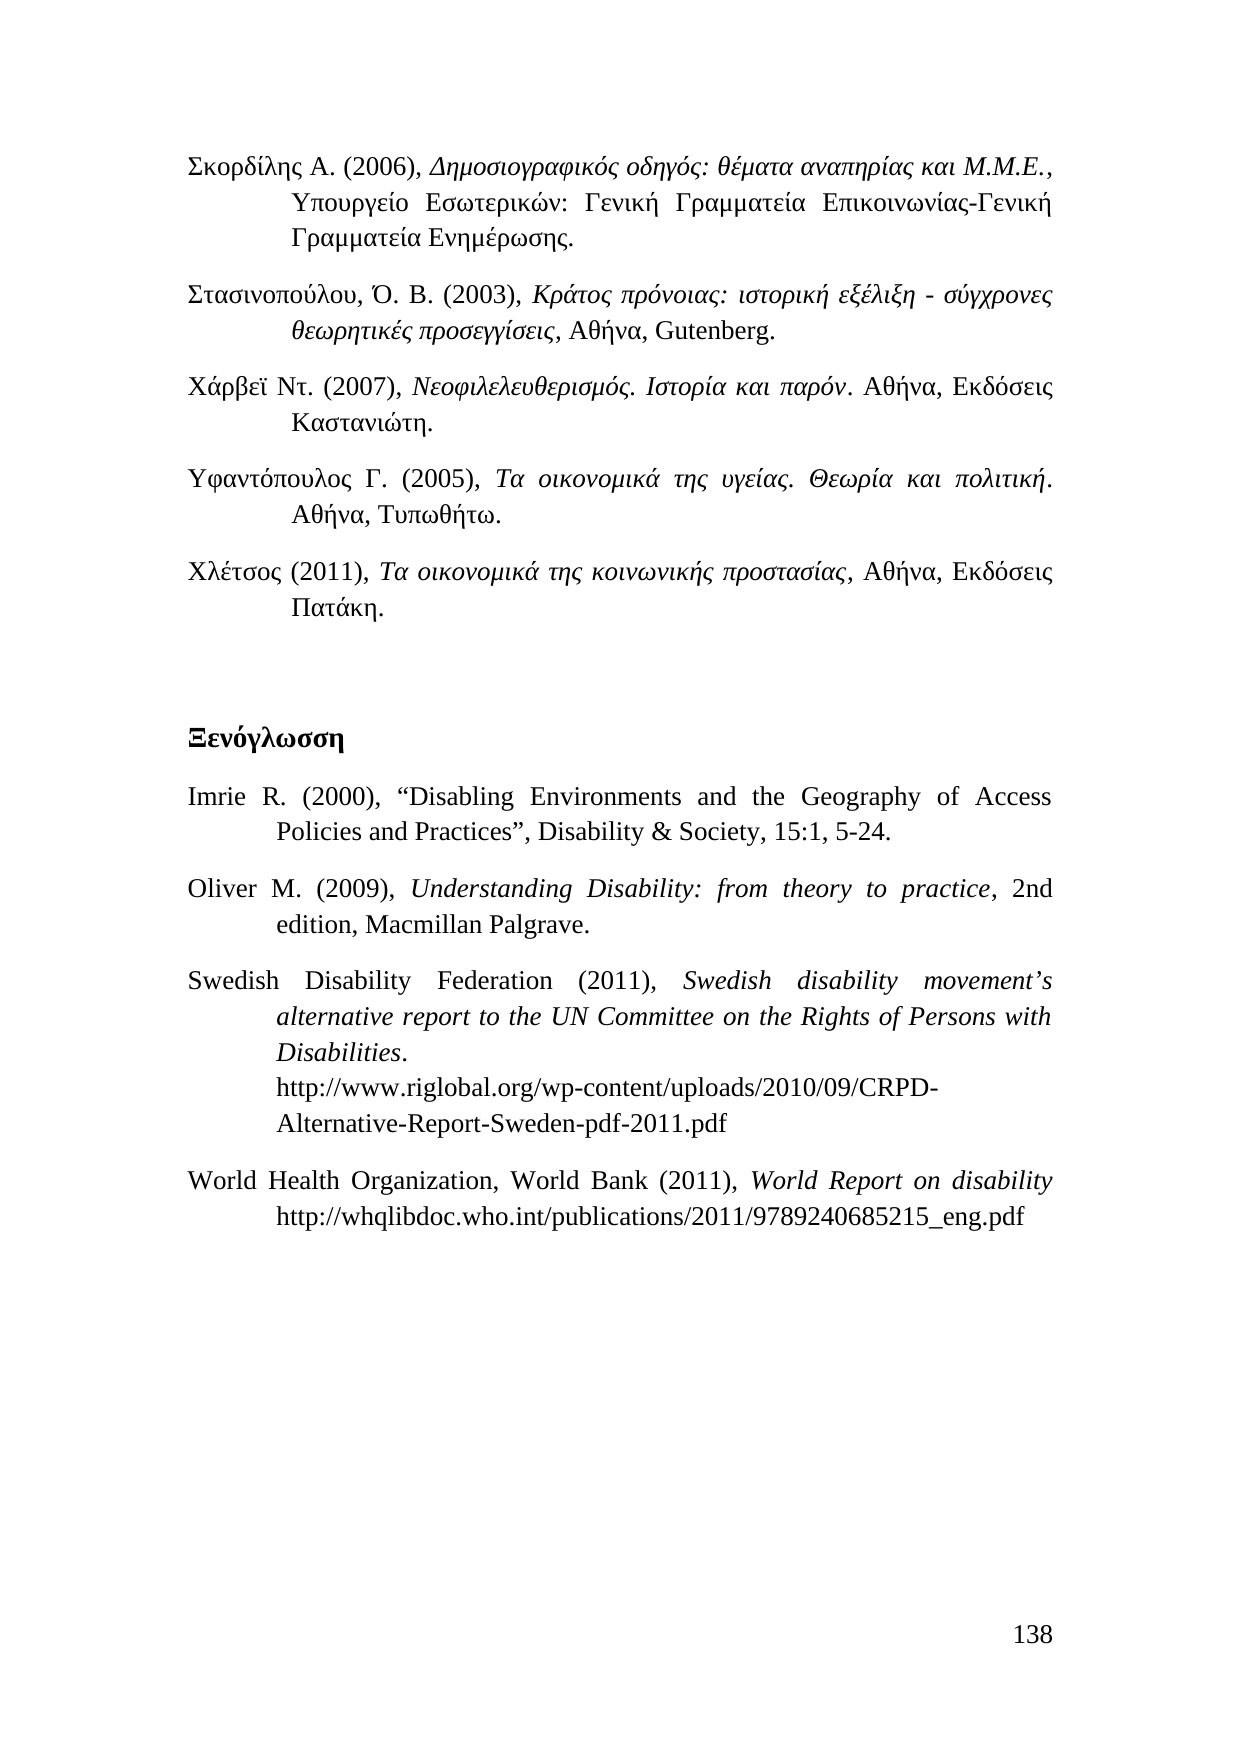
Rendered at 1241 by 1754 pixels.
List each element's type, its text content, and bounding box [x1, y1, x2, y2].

text Imrie R. (2000), “Disabling Environments and the Geography of Access Policies and Practices”, Disability & Society, 15:1, 5-24. [187, 780, 1053, 847]
text Σκορδίλης Α. (2006), Δημοσιογραφικός οδηγός: θέματα αναπηρίας και Μ.Μ.Ε., Υπουργείο Εσωτερικών: Γενική Γραμματεία Επικοινωνίας-Γενική Γραμματεία Ενημέρωσης. [187, 150, 1053, 253]
text Χάρβεϊ Ντ. (2007), Νεοφιλελευθερισμός. Ιστορία και παρόν. Αθήνα, Εκδόσεις Καστανιώτη. [187, 370, 1053, 437]
subtitle Ξενόγλωσση [187, 720, 1053, 754]
text World Health Organization, World Bank (2011), World Report on disability http://whqlibdoc.who.int/publications/2011/9789240685215_eng.pdf [187, 1164, 1053, 1231]
text Swedish Disability Federation (2011), Swedish disability movement’s alternative report to the UN Committee on the Rights of Persons with Disabilities. http://www.riglobal.org/wp-content/uploads/2010/09/CRPD-Alternative-Report-Sweden-pdf-2011.pdf [187, 964, 1053, 1138]
text Oliver M. (2009), Understanding Disability: from theory to practice, 2nd edition, Macmillan Palgrave. [187, 872, 1053, 939]
text Χλέτσος (2011), Τα οικονομικά της κοινωνικής προστασίας, Αθήνα, Εκδόσεις Πατάκη. [187, 555, 1053, 622]
text Υφαντόπουλος Γ. (2005), Τα οικονομικά της υγείας. Θεωρία και πολιτική. Αθήνα, Τυπωθήτω. [187, 463, 1053, 529]
text Στασινοπούλου, Ό. Β. (2003), Κράτος πρόνοιας: ιστορική εξέλιξη - σύγχρονες θεωρητικές προσεγγίσεις, Αθήνα, Gutenberg. [187, 278, 1053, 345]
